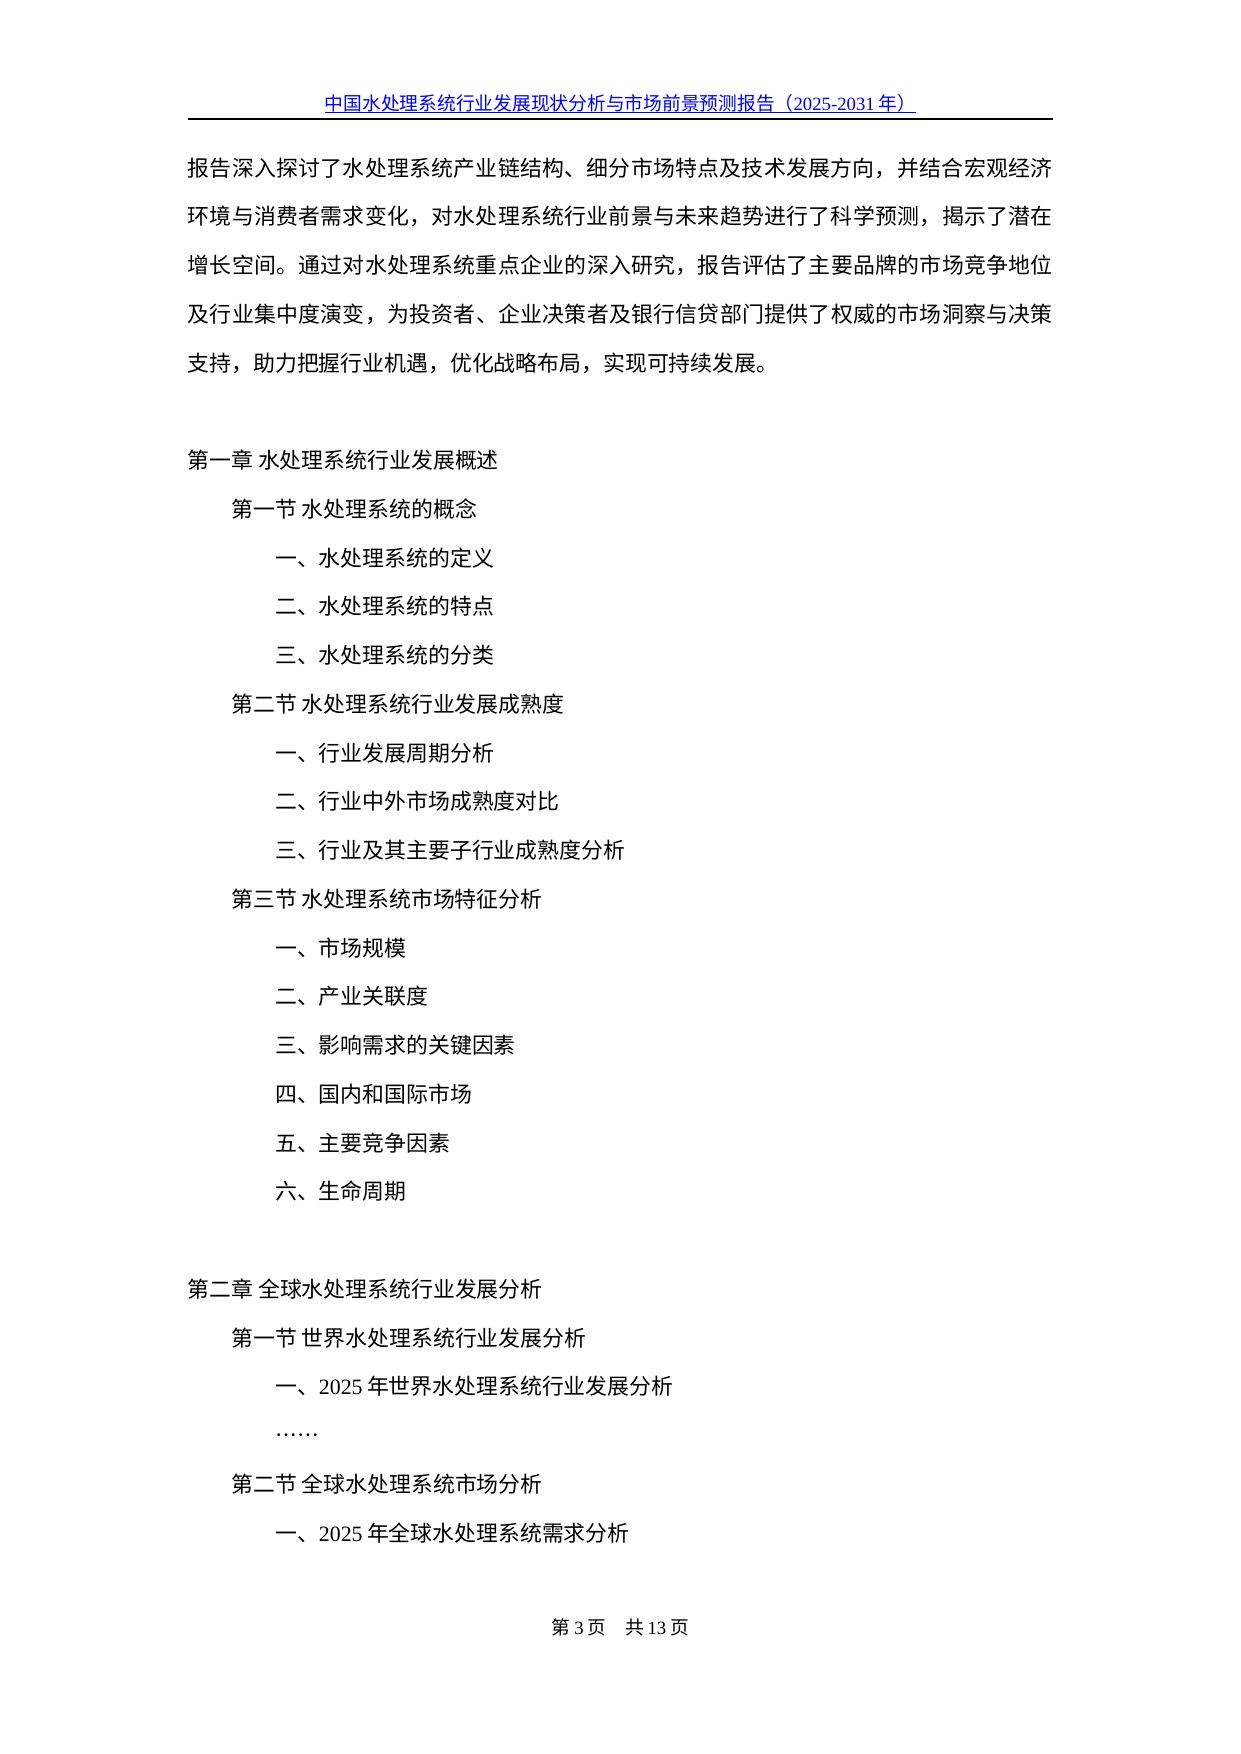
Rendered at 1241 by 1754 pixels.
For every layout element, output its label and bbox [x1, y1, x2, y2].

text [187, 150, 1053, 1548]
